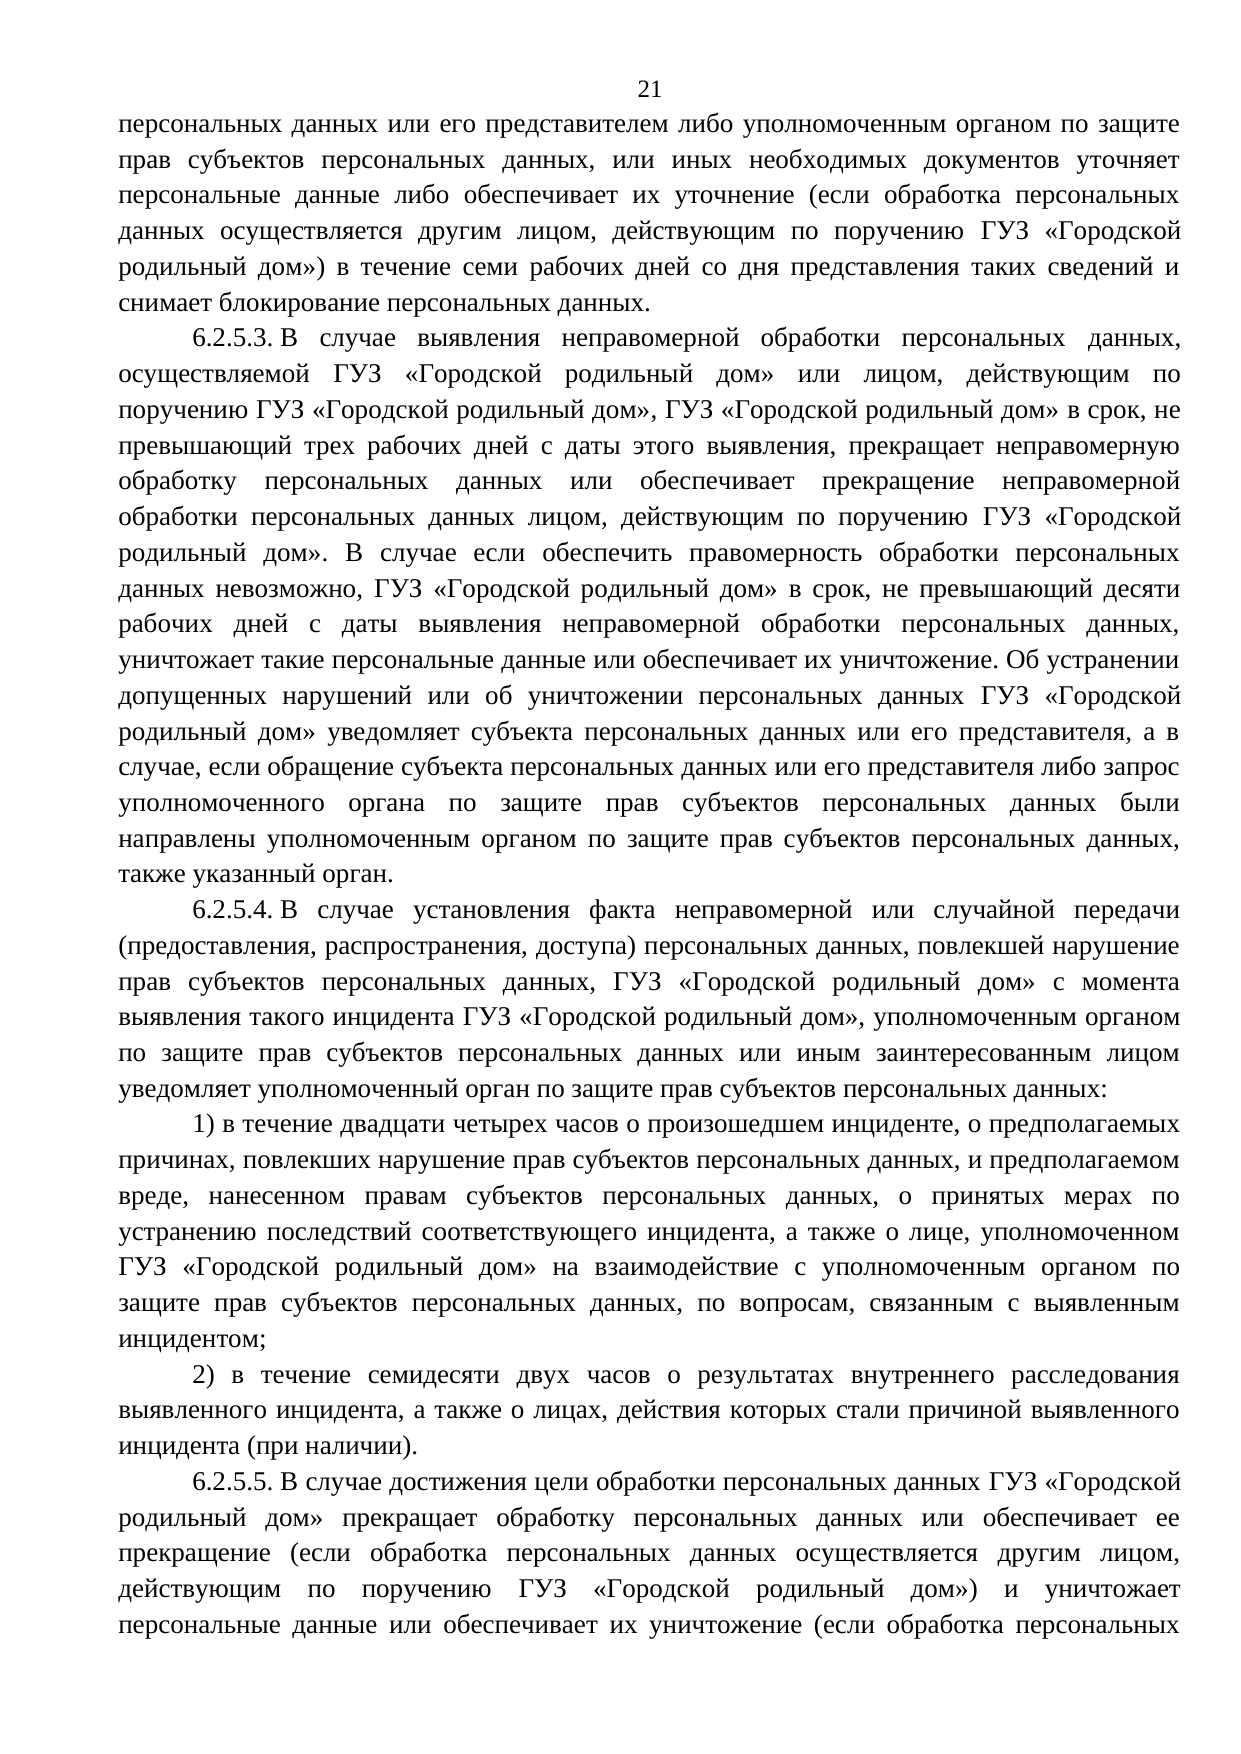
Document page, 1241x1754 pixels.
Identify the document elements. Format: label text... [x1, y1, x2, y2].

text В случае выявления неправомерной обработки персональных данных, осуществляемой ГУЗ «Городской родильный дом» или лицом, действующим по поручению ГУЗ «Городской родильный дом», ГУЗ «Городской родильный дом» в срок, не превышающий трех рабочих дней с даты этого выявления, прекращает неправомерную обработку персональных данных или обеспечивает прекращение неправомерной обработки персональных данных лицом, действующим по поручению ГУЗ «Городской родильный дом». В случае если обеспечить правомерность обработки персональных данных невозможно, ГУЗ «Городской родильный дом» в срок, не превышающий десяти рабочих дней с даты выявления неправомерной обработки персональных данных, уничтожает такие персональные данные или обеспечивает их уничтожение. Об устранении допущенных нарушений или об уничтожении персональных данных ГУЗ «Городской родильный дом» уведомляет субъекта персональных данных или его представителя, а в случае, если обращение субъекта персональных данных или его представителя либо запрос уполномоченного органа по защите прав субъектов персональных данных были направлены уполномоченным органом по защите прав субъектов персональных данных, также указанный орган. [118, 496, 1181, 608]
text В случае выявления неправомерной обработки персональных данных, осуществляемой ГУЗ «Городской родильный дом» или лицом, действующим по поручению ГУЗ «Городской родильный дом», ГУЗ «Городской родильный дом» в срок, не превышающий трех рабочих дней с даты этого выявления, прекращает неправомерную обработку персональных данных или обеспечивает прекращение неправомерной обработки персональных данных лицом, действующим по поручению ГУЗ «Городской родильный дом». В случае если обеспечить правомерность обработки персональных данных невозможно, ГУЗ «Городской родильный дом» в срок, не превышающий десяти рабочих дней с даты выявления неправомерной обработки персональных данных, уничтожает такие персональные данные или обеспечивает их уничтожение. Об устранении допущенных нарушений или об уничтожении персональных данных ГУЗ «Городской родильный дом» уведомляет субъекта персональных данных или его представителя, а в случае, если обращение субъекта персональных данных или его представителя либо запрос уполномоченного органа по защите прав субъектов персональных данных были направлены уполномоченным органом по защите прав субъектов персональных данных, также указанный орган. [118, 674, 1181, 750]
text В случае выявления неправомерной обработки персональных данных, осуществляемой ГУЗ «Городской родильный дом» или лицом, действующим по поручению ГУЗ «Городской родильный дом», ГУЗ «Городской родильный дом» в срок, не превышающий трех рабочих дней с даты этого выявления, прекращает неправомерную обработку персональных данных или обеспечивает прекращение неправомерной обработки персональных данных лицом, действующим по поручению ГУЗ «Городской родильный дом». В случае если обеспечить правомерность обработки персональных данных невозможно, ГУЗ «Городской родильный дом» в срок, не превышающий десяти рабочих дней с даты выявления неправомерной обработки персональных данных, уничтожает такие персональные данные или обеспечивает их уничтожение. Об устранении допущенных нарушений или об уничтожении персональных данных ГУЗ «Городской родильный дом» уведомляет субъекта персональных данных или его представителя, а в случае, если обращение субъекта персональных данных или его представителя либо запрос уполномоченного органа по защите прав субъектов персональных данных были направлены уполномоченным органом по защите прав субъектов персональных данных, также указанный орган. [118, 322, 1181, 429]
text 2) в течение семидесяти двух часов о результатах внутреннего расследования выявленного инцидента, а также о лицах, действия которых стали причиной выявленного инцидента (при наличии). [118, 1358, 1181, 1460]
text 1) в течение двадцати четырех часов о произошедшем инциденте, о предполагаемых причинах, повлекших нарушение прав субъектов персональных данных, и предполагаемом вреде, нанесенном правам субъектов персональных данных, о принятых мерах по устранению последствий соответствующего инцидента, а также о лице, уполномоченном ГУЗ «Городской родильный дом» на взаимодействие с уполномоченным органом по защите прав субъектов персональных данных, по вопросам, связанным с выявленным инцидентом; [118, 1108, 1181, 1353]
text В случае установления факта неправомерной или случайной передачи (предоставления, распространения, доступа) персональных данных, повлекшей нарушение прав субъектов персональных данных, ГУЗ «Городской родильный дом» с момента выявления такого инцидента ГУЗ «Городской родильный дом», уполномоченным органом по защите прав субъектов персональных данных или иным заинтересованным лицом уведомляет уполномоченный орган по защите прав субъектов персональных данных: [118, 893, 1181, 1103]
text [118, 1567, 1181, 1608]
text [118, 210, 1181, 317]
